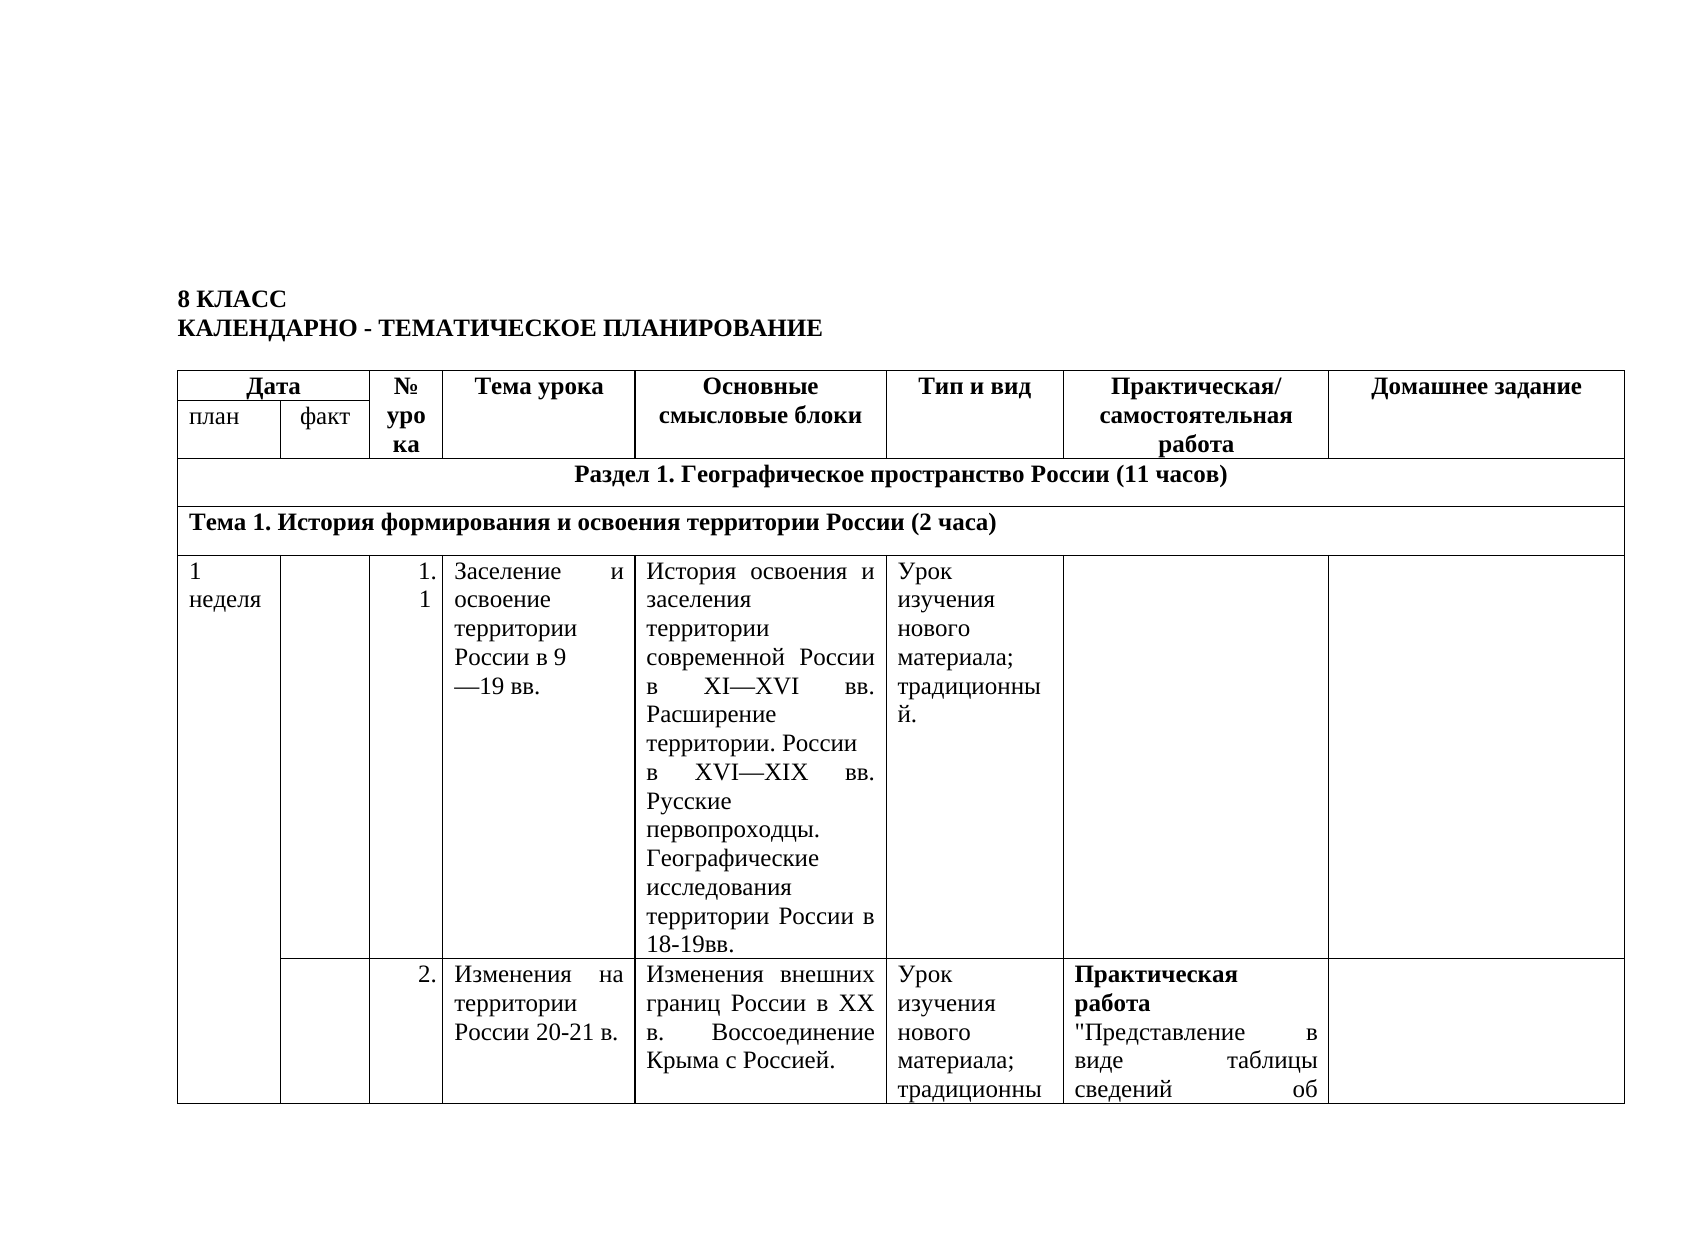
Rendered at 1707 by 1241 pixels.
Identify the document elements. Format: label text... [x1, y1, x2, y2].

table_header № урока [370, 371, 442, 458]
table_cell 1 неделя [178, 556, 280, 1103]
text 8 КЛАСС [177, 284, 1618, 313]
table_cell Тема 1. История формирования и освоения территории России (2 часа) [178, 507, 1624, 555]
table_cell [636, 959, 886, 1103]
table_header Дата [178, 371, 369, 400]
table_cell факт [281, 401, 369, 458]
table_header Практическая/самостоятельная работа [1064, 371, 1328, 458]
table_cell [443, 959, 634, 1103]
table_header Домашнее задание [1329, 371, 1624, 458]
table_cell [1064, 959, 1328, 1103]
table_cell [1064, 556, 1328, 958]
table_cell 1 [370, 556, 442, 958]
table_cell Раздел 1. Географическое пространство России (11 часов) [178, 459, 1624, 506]
table_cell Урок изучения нового материала; традиционный. [887, 556, 1063, 958]
text КАЛЕНДАРНО - ТЕМАТИЧЕСКОЕ ПЛАНИРОВАНИЕ [177, 313, 1618, 342]
table_cell История освоения и заселения территории современной России в XI—XVI вв. Расширение территории. России в XVI—XIX вв. Русские первопроходцы. Географические исследования территории России в 18-19вв. [636, 556, 886, 958]
table_cell [1329, 556, 1624, 958]
table_cell Заселение и освоение территории России в 9 —19 вв. [443, 556, 634, 958]
table_header Тип и вид [887, 371, 1063, 458]
table_cell [370, 959, 442, 1103]
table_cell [887, 959, 1063, 1103]
table_cell [281, 959, 369, 1103]
table_cell план [178, 401, 280, 458]
table_header Тема урока [443, 371, 634, 458]
table_cell [281, 556, 369, 958]
table_header Основные смысловые блоки [636, 371, 886, 458]
table_cell [1329, 959, 1624, 1103]
